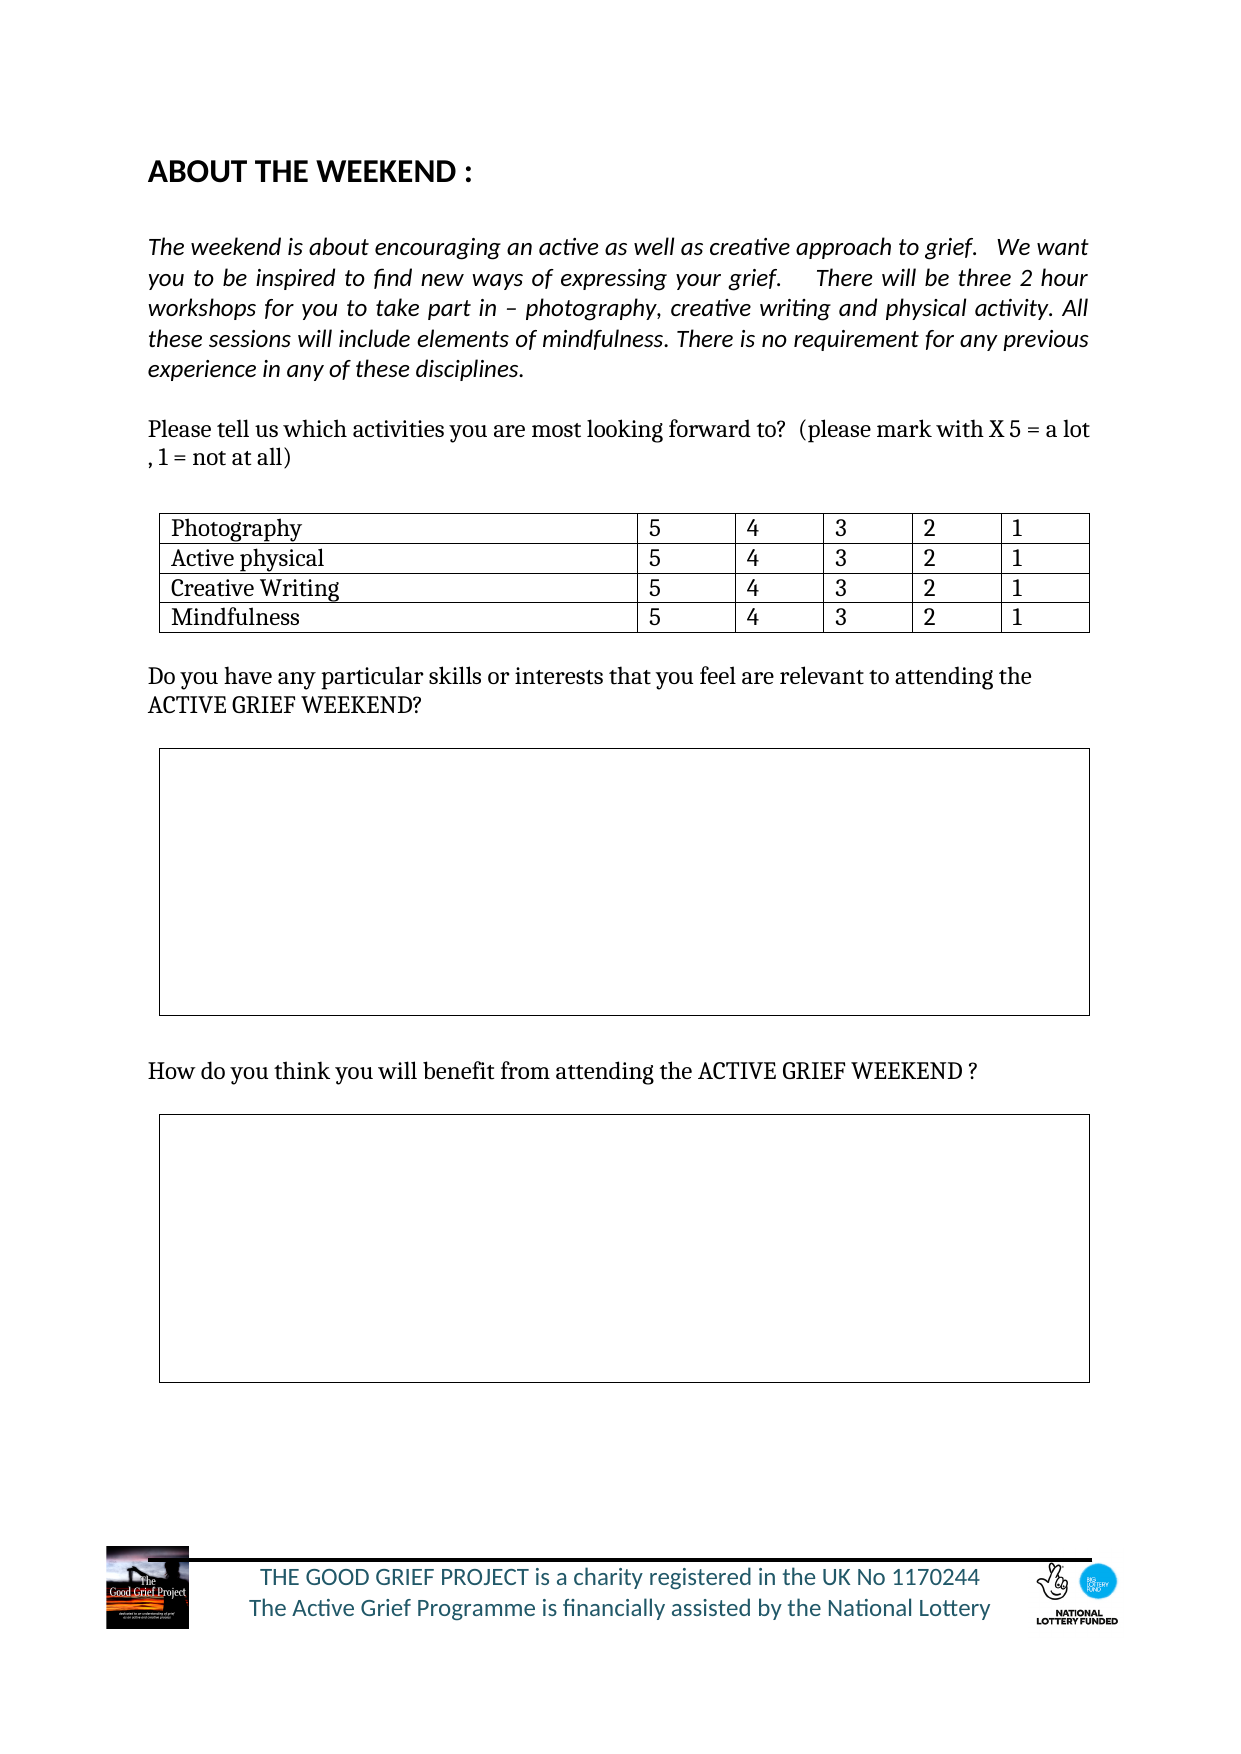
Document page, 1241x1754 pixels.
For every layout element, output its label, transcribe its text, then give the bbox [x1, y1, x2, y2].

table_header 3 [824, 514, 912, 543]
table_header [160, 749, 1089, 1015]
table_header Photography [160, 514, 637, 543]
table_header 5 [638, 514, 735, 543]
table_cell Creative Writing [160, 574, 637, 602]
table_cell 1 [1002, 544, 1089, 572]
table_cell 3 [824, 544, 912, 572]
table_header 2 [913, 514, 1001, 543]
table_cell 1 [1002, 574, 1089, 602]
text Please tell us which activities you are most looking forward to? (please mark with X 5 = a lot , 1 = not at all) [148, 414, 1092, 472]
table_cell 2 [913, 574, 1001, 602]
table_cell 1 [1002, 603, 1089, 632]
text ABOUT THE WEEKEND : [148, 150, 1092, 191]
table_cell 5 [638, 544, 735, 572]
table_cell 5 [638, 574, 735, 602]
text The weekend is about encouraging an active as well as creative approach to grief. We want you to be inspired to find new ways of expressing your grief. There will be three 2 hour workshops for you to take part in – photography, creative writing and physical activity. All these sessions will include elements of mindfulness. There is no requirement for any previous experience in any of these disciplines. [148, 231, 1092, 384]
text How do you think you will benefit from attending the ACTIVE GRIEF WEEKEND ? [148, 1057, 1092, 1086]
table_header [160, 1115, 1089, 1382]
text Do you have any particular skills or interests that you feel are relevant to attending the ACTIVE GRIEF WEEKEND? [148, 662, 1092, 719]
picture [106, 1546, 189, 1629]
table_cell Active physical [160, 544, 637, 572]
table_cell 4 [736, 544, 823, 572]
table_cell 4 [736, 574, 823, 602]
table_header 1 [1002, 514, 1089, 543]
table_cell 2 [913, 603, 1001, 632]
table_cell 4 [736, 603, 823, 632]
table_cell 2 [913, 544, 1001, 572]
table_cell Mindfulness [160, 603, 637, 632]
table_cell 3 [824, 574, 912, 602]
table_cell 5 [638, 603, 735, 632]
picture [1028, 1548, 1124, 1638]
table_header 4 [736, 514, 823, 543]
table_cell 3 [824, 603, 912, 632]
